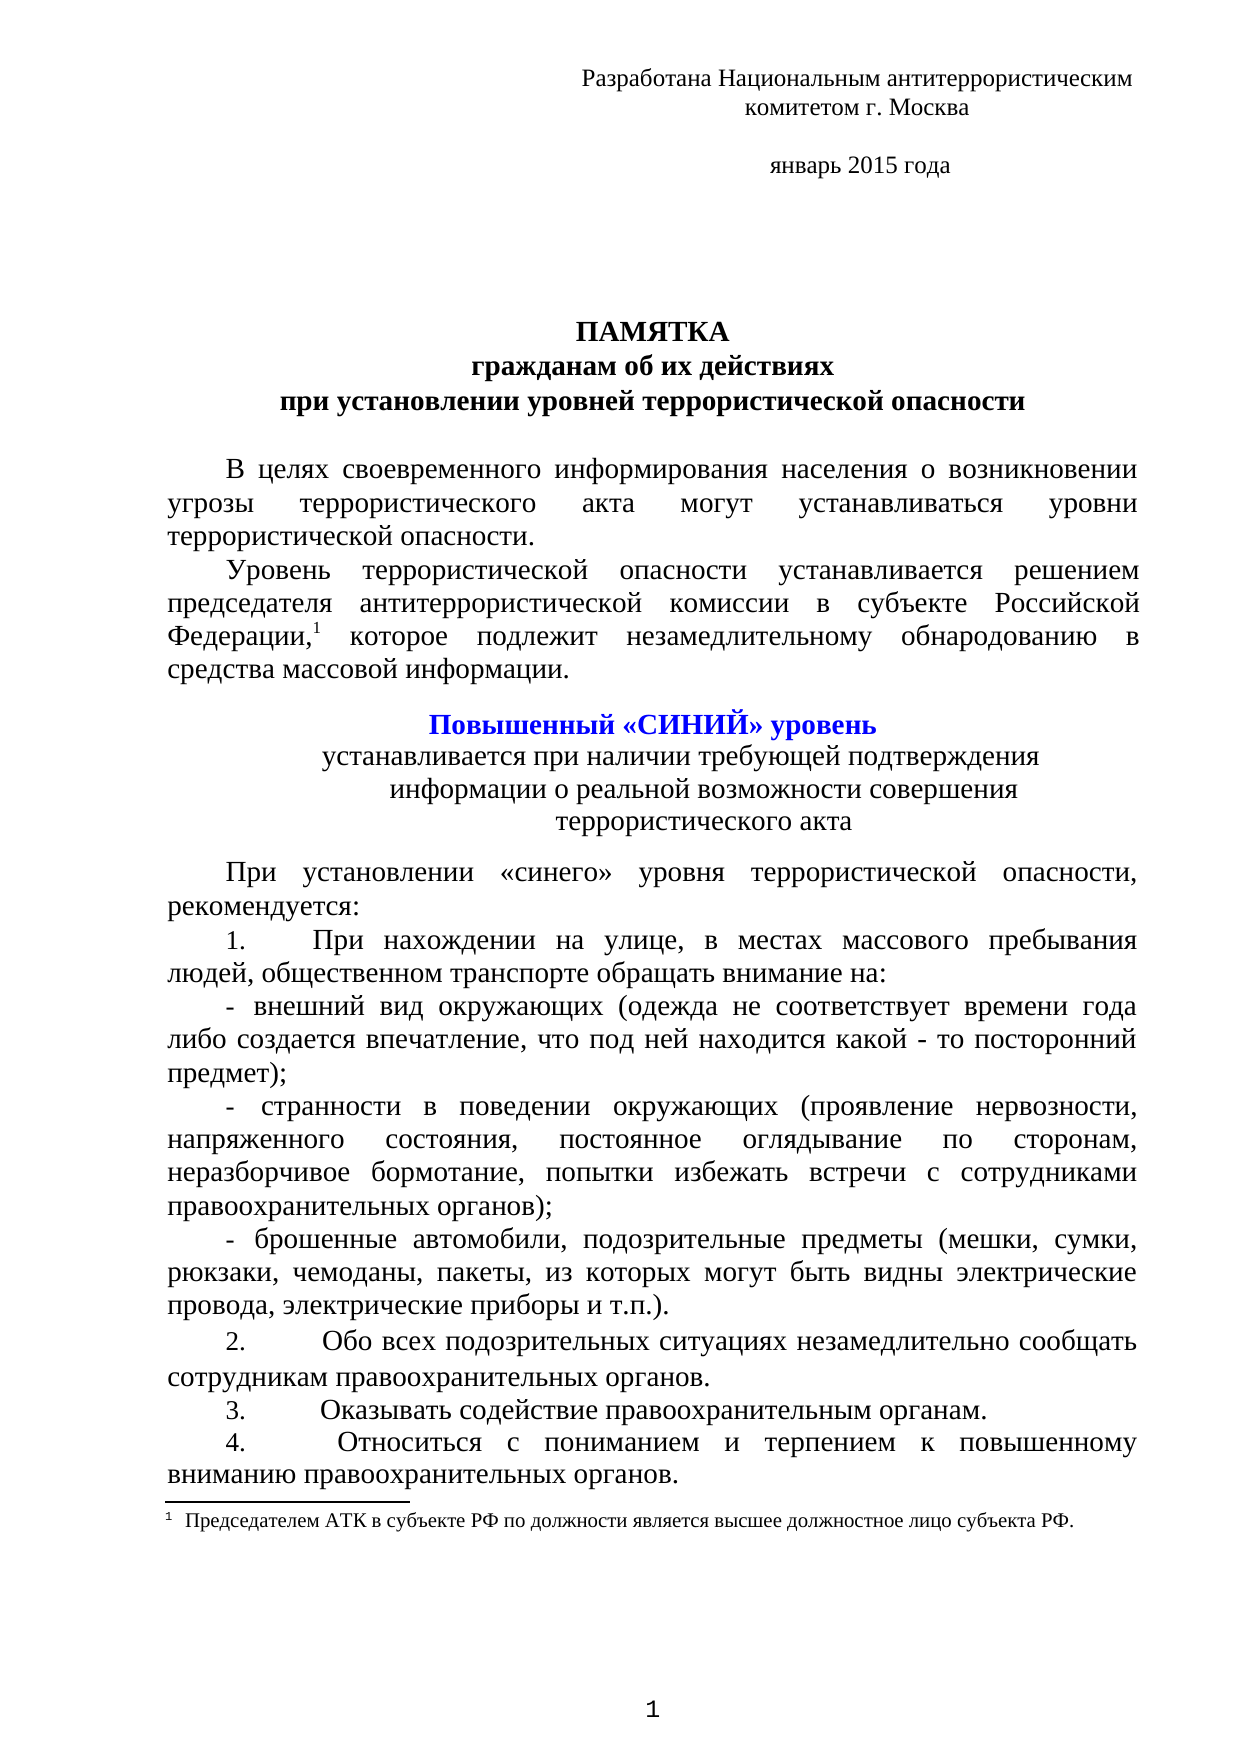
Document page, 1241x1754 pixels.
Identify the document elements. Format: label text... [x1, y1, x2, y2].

text устанавливается при наличии требующей подтверждения информации о реальной возможности совершения террористического акта [248, 739, 1113, 837]
text При установлении «синего» уровня террористической опасности, рекомендуется: [167, 855, 1138, 923]
list странности в поведении окружающих (проявление нервозности, напряженного состояния, постоянное оглядывание по сторонам, неразборчивое бормотание, попытки избежать встречи с сотрудниками правоохранительных органов); [167, 1089, 1138, 1222]
text Уровень террористической опасности устанавливается решением председателя антитеррористической комиссии в субъекте Российской Федерации, которое подлежит незамедлительному обнародованию в средства массовой информации. [167, 552, 1140, 685]
list При нахождении на улице, в местах массового пребывания людей, общественном транспорте обращать внимание на: [167, 923, 1138, 989]
text В целях своевременного информирования населения о возникновении угрозы террористического акта могут устанавливаться уровни террористической опасности. [167, 451, 1138, 552]
text при установлении уровней террористической опасности [165, 383, 1140, 417]
list Относиться с пониманием и терпением к повышенному вниманию правоохранительных органов. [167, 1426, 1138, 1490]
list Оказывать содействие правоохранительным органам. [167, 1393, 1140, 1426]
list внешний вид окружающих (одежда не соответствует времени года либо создается впечатление, что под ней находится какой - то посторонний предмет); [167, 989, 1138, 1089]
list брошенные автомобили, подозрительные предметы (мешки, сумки, рюкзаки, чемоданы, пакеты, из которых могут быть видны электрические провода, электрические приборы и т.п.). [167, 1222, 1138, 1321]
list Обо всех подозрительных ситуациях незамедлительно сообщать сотрудникам правоохранительных органов. [167, 1321, 1138, 1393]
text гражданам об их действиях [165, 348, 1140, 383]
text ПАМЯТКА [165, 314, 1140, 348]
text Повышенный «СИНИЙ» уровень [165, 712, 1140, 739]
